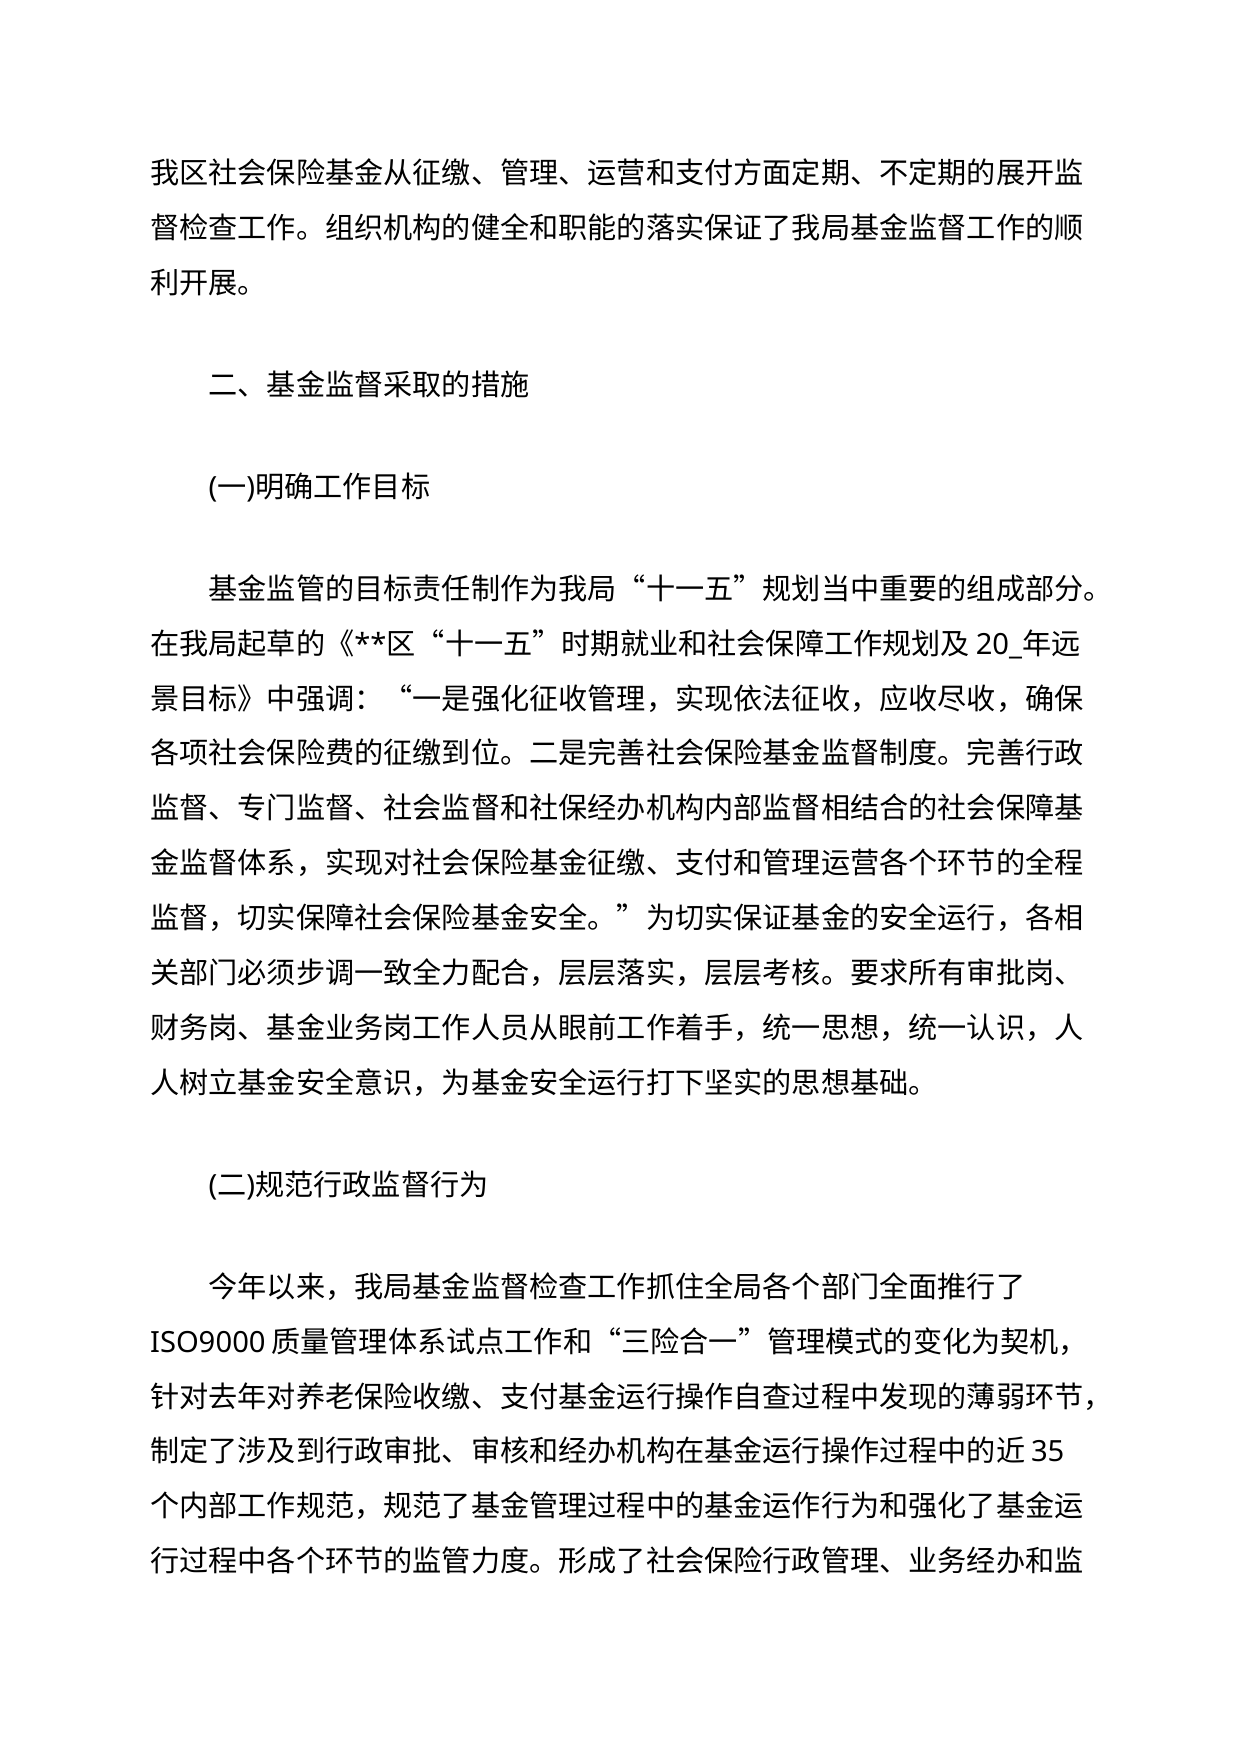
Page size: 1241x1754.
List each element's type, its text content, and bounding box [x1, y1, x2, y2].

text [150, 1263, 1090, 1580]
text (一)明确工作目标 [150, 463, 1090, 506]
text 二、基金监督采取的措施 [150, 362, 1090, 404]
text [150, 150, 1090, 302]
text (二)规范行政监督行为 [150, 1161, 1090, 1204]
text 基金监管的目标责任制作为我局“十一五”规划当中重要的组成部分。在我局起草的《**区“十一五”时期就业和社会保障工作规划及20_年远景目标》中强调：“一是强化征收管理，实现依法征收，应收尽收，确保各项社会保险费的征缴到位。二是完善社会保险基金监督制度。完善行政监督、专门监督、社会监督和社保经办机构内部监督相结合的社会保障基金监督体系，实现对社会保险基金征缴、支付和管理运营各个环节的全程监督，切实保障社会保险基金安全。”为切实保证基金的安全运行，各相关部门必须步调一致全力配合，层层落实，层层考核。要求所有审批岗、财务岗、基金业务岗工作人员从眼前工作着手，统一思想，统一认识，人人树立基金安全意识，为基金安全运行打下坚实的思想基础。 [150, 565, 1090, 1102]
